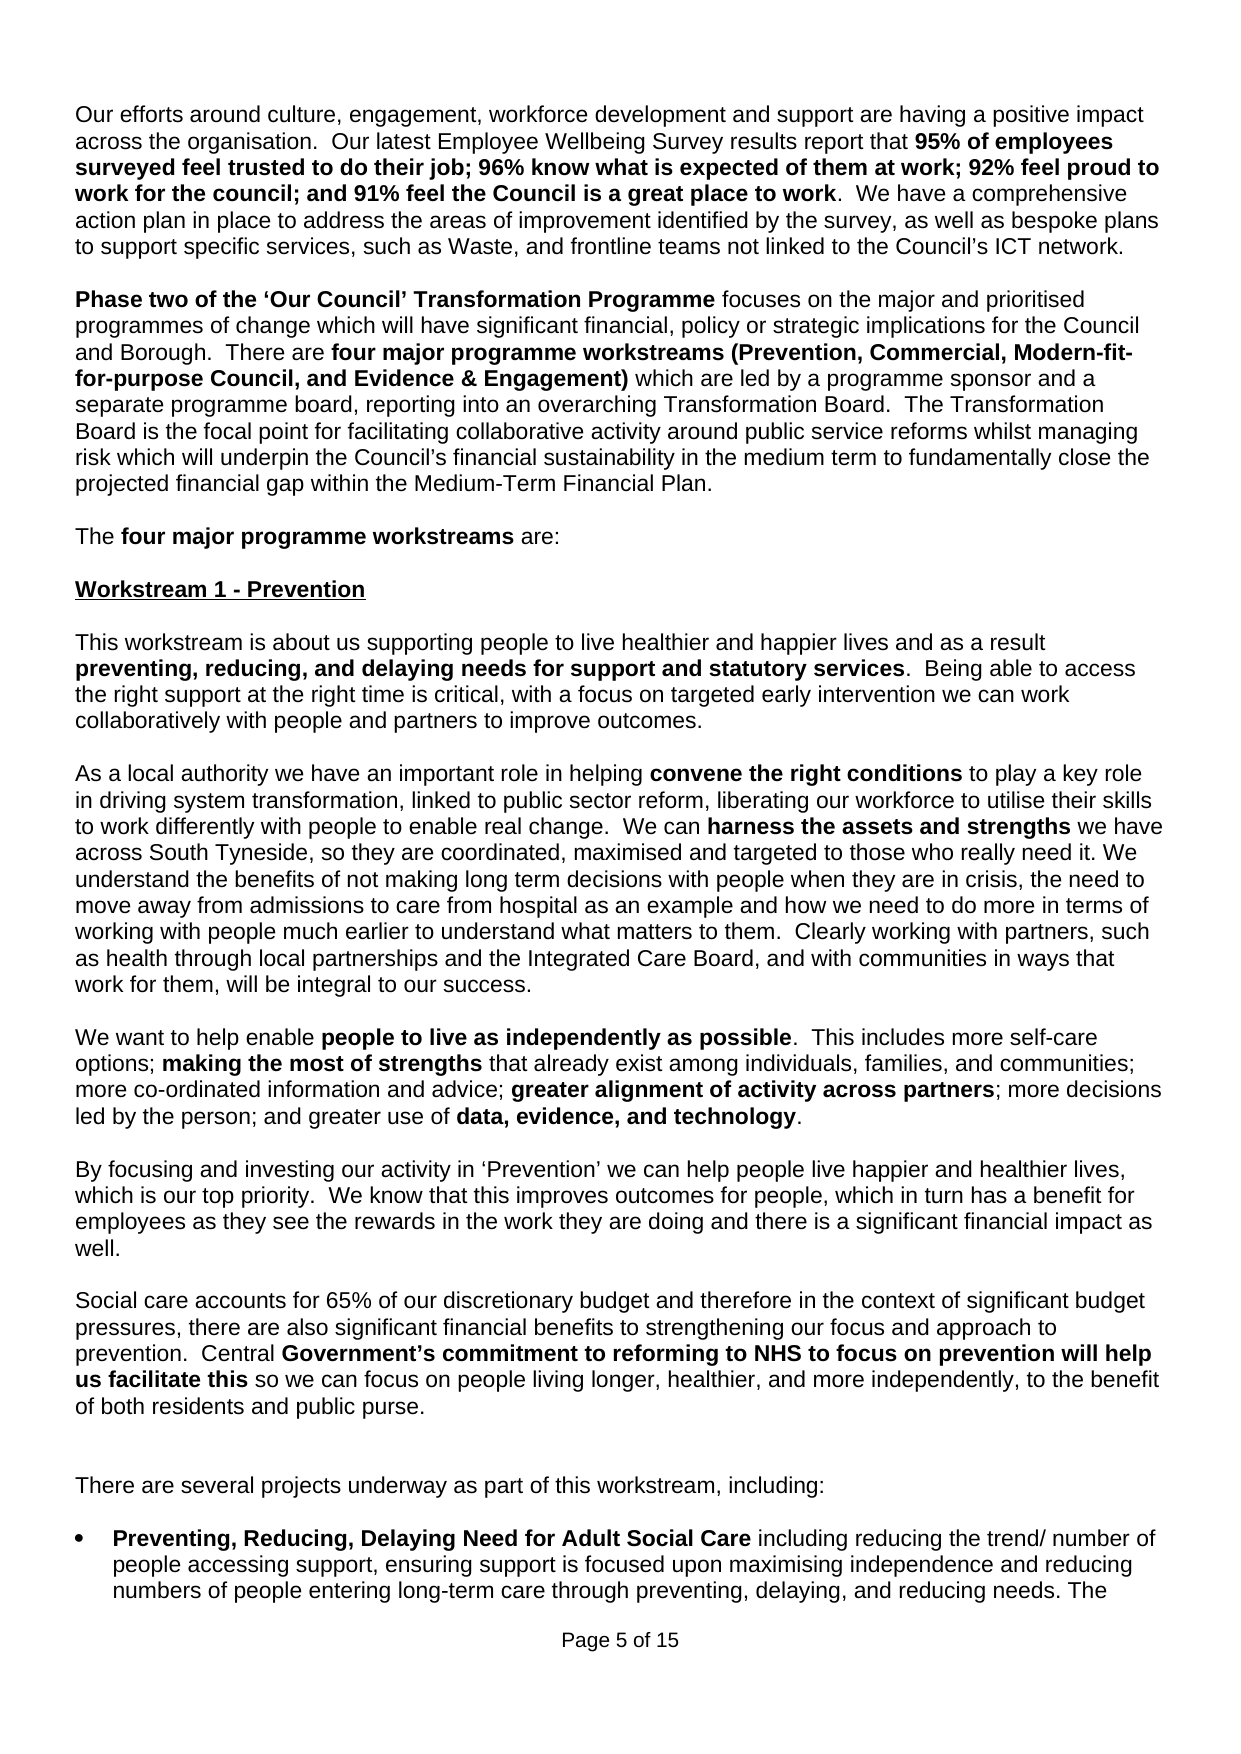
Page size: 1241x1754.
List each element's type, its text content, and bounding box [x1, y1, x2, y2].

text Workstream 1 - Prevention [75, 576, 1165, 602]
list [75, 1524, 1165, 1603]
text As a local authority we have an important role in helping convene the right conditions to play a key role in driving system transformation, linked to public sector reform, liberating our workforce to utilise their skills to work differently with people to enable real change. We can harness the assets and strengths we have across South Tyneside, so they are coordinated, maximised and targeted to those who really need it. We understand the benefits of not making long term decisions with people when they are in crisis, the need to move away from admissions to care from hospital as an example and how we need to do more in terms of working with people much earlier to understand what matters to them. Clearly working with partners, such as health through local partnerships and the Integrated Care Board, and with communities in ways that work for them, will be integral to our success. [75, 760, 1165, 997]
text This workstream is about us supporting people to live healthier and happier lives and as a result preventing, reducing, and delaying needs for support and statutory services. Being able to access the right support at the right time is critical, with a focus on targeted early intervention we can work collaboratively with people and partners to improve outcomes. [75, 628, 1165, 734]
text Phase two of the ‘Our Council’ Transformation Programme focuses on the major and prioritised programmes of change which will have significant financial, policy or strategic implications for the Council and Borough. There are four major programme workstreams (Prevention, Commercial, Modern-fit-for-purpose Council, and Evidence & Engagement) which are led by a programme sponsor and a separate programme board, reporting into an overarching Transformation Board. The Transformation Board is the focal point for facilitating collaborative activity around public service reforms whilst managing risk which will underpin the Council’s financial sustainability in the medium term to fundamentally close the projected financial gap within the Medium-Term Financial Plan. [75, 286, 1165, 497]
text Social care accounts for 65% of our discretionary budget and therefore in the context of significant budget pressures, there are also significant financial benefits to strengthening our focus and approach to prevention. Central Government’s commitment to reforming to NHS to focus on prevention will help us facilitate this so we can focus on people living longer, healthier, and more independently, to the benefit of both residents and public purse. [75, 1287, 1165, 1419]
text Our efforts around culture, engagement, workforce development and support are having a positive impact across the organisation. Our latest Employee Wellbeing Survey results report that 95% of employees surveyed feel trusted to do their job; 96% know what is expected of them at work; 92% feel proud to work for the council; and 91% feel the Council is a great place to work. We have a comprehensive action plan in place to address the areas of improvement identified by the survey, as well as bespoke plans to support specific services, such as Waste, and frontline teams not linked to the Council’s ICT network. [75, 101, 1165, 259]
text By focusing and investing our activity in ‘Prevention’ we can help people live happier and healthier lives, which is our top priority. We know that this improves outcomes for people, which in turn has a benefit for employees as they see the rewards in the work they are doing and there is a significant financial impact as well. [75, 1156, 1165, 1261]
text We want to help enable people to live as independently as possible. This includes more self-care options; making the most of strengths that already exist among individuals, families, and communities; more co-ordinated information and advice; greater alignment of activity across partners; more decisions led by the person; and greater use of data, evidence, and technology. [75, 1024, 1165, 1129]
text There are several projects underway as part of this workstream, including: [75, 1472, 1165, 1498]
text The four major programme workstreams are: [75, 523, 1165, 549]
